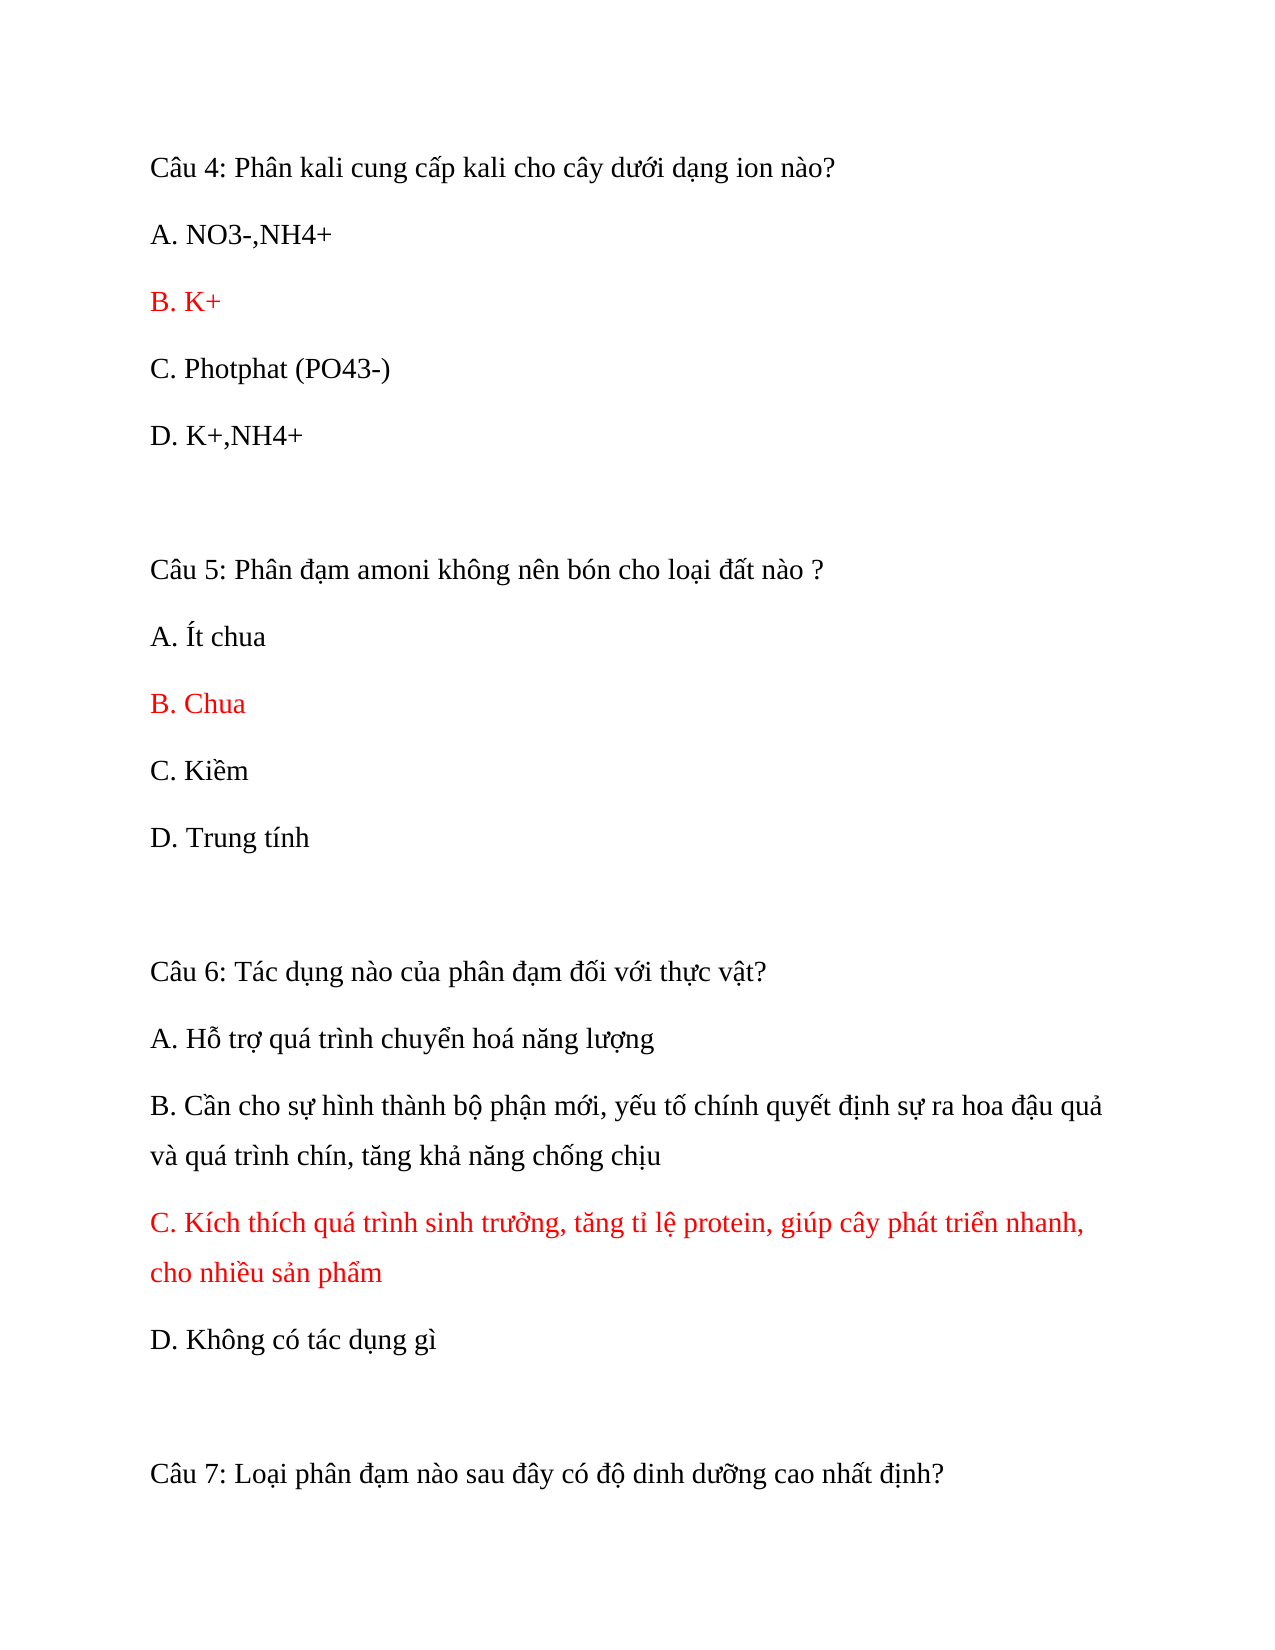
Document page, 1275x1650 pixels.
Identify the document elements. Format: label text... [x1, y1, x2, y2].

text B. K+ [150, 284, 1125, 317]
text C. Kiềm [150, 753, 1125, 786]
text Câu 7: Loại phân đạm nào sau đây có độ dinh dưỡng cao nhất định? [150, 1456, 1125, 1490]
text C. Kích thích quá trình sinh trưởng, tăng tỉ lệ protein, giúp cây phát triển nhanh, cho nhiều sản phẩm [150, 1205, 1125, 1289]
text D. K+,NH4+ [150, 418, 1125, 451]
text Câu 6: Tác dụng nào của phân đạm đối với thực vật? [150, 954, 1125, 987]
text B. Chua [150, 686, 1125, 719]
text D. Trung tính [150, 820, 1125, 853]
text C. Photphat (PO43-) [150, 351, 1125, 384]
text Câu 4: Phân kali cung cấp kali cho cây dưới dạng ion nào? [150, 150, 1125, 183]
text B. Cần cho sự hình thành bộ phận mới, yếu tố chính quyết định sự ra hoa đậu quả và quá trình chín, tăng khả năng chống chịu [150, 1088, 1125, 1172]
text A. Hỗ trợ quá trình chuyển hoá năng lượng [150, 1021, 1125, 1054]
text A. Ít chua [150, 619, 1125, 652]
text Câu 5: Phân đạm amoni không nên bón cho loại đất nào ? [150, 552, 1125, 585]
text A. NO3-,NH4+ [150, 217, 1125, 251]
text D. Không có tác dụng gì [150, 1322, 1125, 1356]
